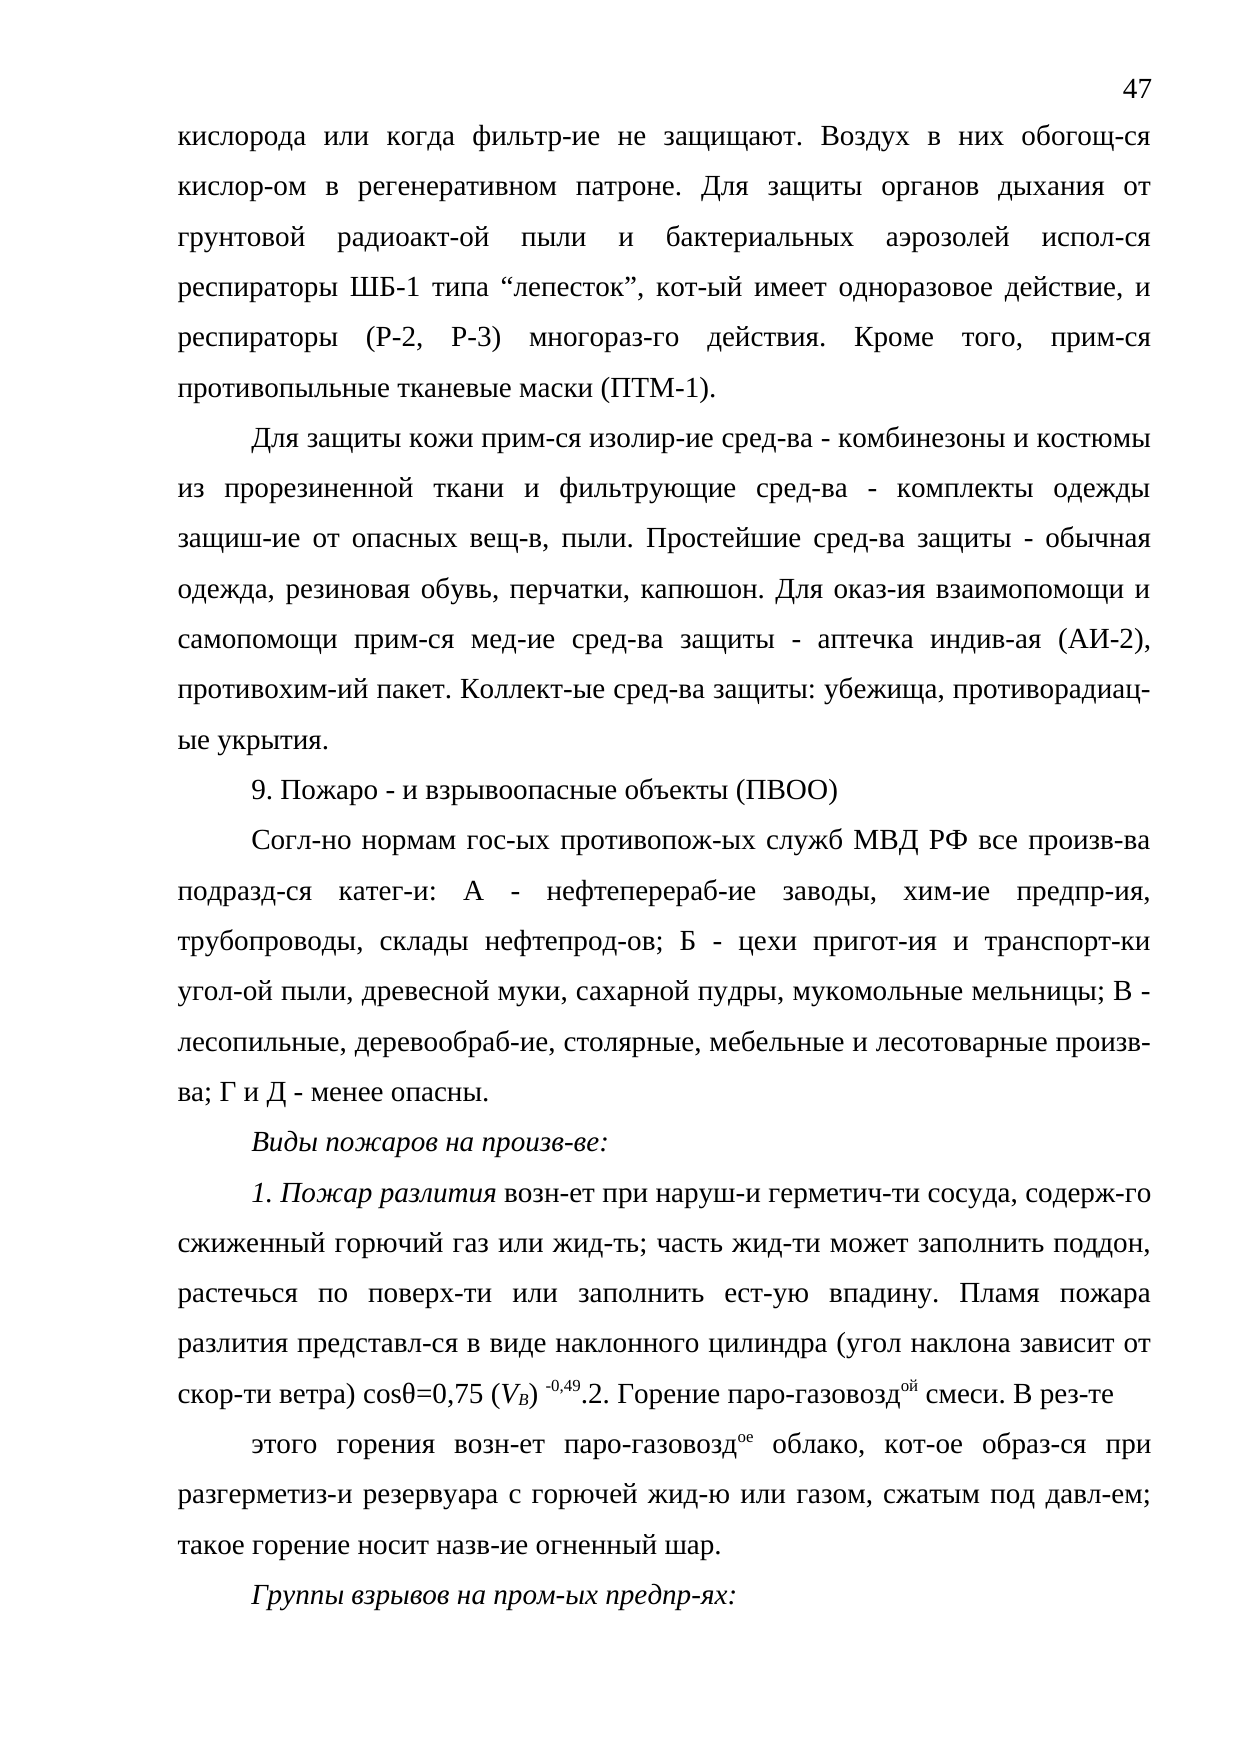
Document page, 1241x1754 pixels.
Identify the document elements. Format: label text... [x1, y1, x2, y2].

text Согл-но нормам гос-ых противопож-ых служб МВД РФ все произв-ва подразд-ся катег-и: А - нефтеперераб-ие заводы, хим-ие предпр-ия, трубопроводы, склады нефтепрод-ов; Б - цехи пригот-ия и транспорт-ки угол-ой пыли, древесной муки, сахарной пудры, мукомольные мельницы; В - лесопильные, деревообраб-ие, столярные, мебельные и лесотоварные произв-ва; Г и Д - менее опасны. [177, 822, 1152, 1108]
text Для защиты кожи прим-ся изолир-ие сред-ва - комбинезоны и костюмы из прорезиненной ткани и фильтрующие сред-ва - комплекты одежды защиш-ие от опасных вещ-в, пыли. Простейшие сред-ва защиты - обычная одежда, резиновая обувь, перчатки, капюшон. Для оказ-ия взаимопомощи и самопомощи прим-ся мед-ие сред-ва защиты - аптечка индив-ая (АИ-2), противохим-ий пакет. Коллект-ые сред-ва защиты: убежища, противорадиац-ые укрытия. [177, 420, 1152, 755]
text Группы взрывов на пром-ых предпр-ях: [177, 1577, 1152, 1611]
text 1. Пожар разлития возн-ет при наруш-и герметич-ти сосуда, содерж-го сжиженный горючий газ или жид-ть; часть жид-ти может заполнить поддон, растечься по поверх-ти или заполнить ест-ую впадину. Пламя пожара разлития представл-ся в виде наклонного цилиндра (угол наклона зависит от скор-ти ветра) cosθ=0,75 (VB) -0,49.2. Горение паро-газовоздой смеси. В рез-те [177, 1175, 1152, 1409]
text этого горения возн-ет паро-газовоздое облако, кот-ое образ-ся при разгерметиз-и резервуара с горючей жид-ю или газом, сжатым под давл-ем; такое горение носит назв-ие огненный шар. [177, 1426, 1152, 1560]
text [177, 118, 1152, 403]
text 9. Пожаро - и взрывоопасные объекты (ПВОО) [177, 772, 1152, 806]
text Виды пожаров на произв-ве: [177, 1124, 1152, 1158]
